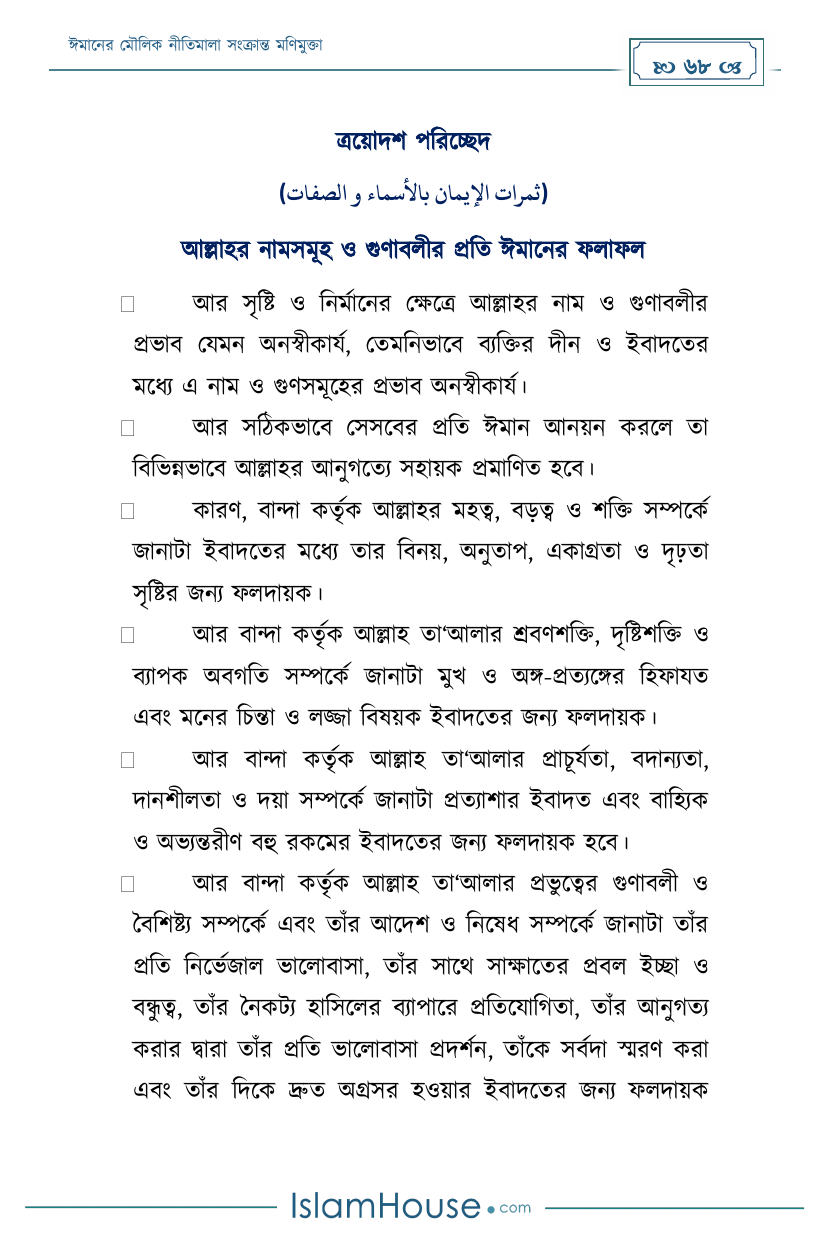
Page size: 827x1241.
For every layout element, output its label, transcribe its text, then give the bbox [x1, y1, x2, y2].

list আর বান্দা কর্তৃক আল্লাহ তা‘আলার শ্রবণশক্তি, দৃষ্টিশক্তি ও ব্যাপক অবগতি সম্পর্কে জানাটা মুখ ও অঙ্গ-প্রত্যঙ্গের হিফাযত এবং মনের চিন্তা ও লজ্জা বিষয়ক ইবাদতের জন্য ফলদায়ক। [118, 612, 709, 737]
picture [284, 1187, 805, 1225]
picture [18, 1186, 277, 1224]
text (ثمرات الإيمان بالأسماء و الصفات) [118, 172, 709, 214]
list আর বান্দা কর্তৃক আল্লাহ তা‘আলার প্রাচূর্যতা, বদান্যতা, দানশীলতা ও দয়া সম্পর্কে জানাটা প্রত্যাশার ইবাদত এবং বাহ্যিক ও অভ্যন্তরীণ বহু রকমের ইবাদতের জন্য ফলদায়ক হবে। [118, 737, 709, 861]
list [118, 861, 709, 1110]
text ত্রয়োদশ পরিচ্ছেদ [118, 118, 709, 159]
text আল্লাহর নামসমূহ ও গুণাবলীর প্রতি ঈমানের ফলাফল [118, 227, 709, 268]
list আর সৃষ্টি ও নির্মানের ক্ষেত্রে আল্লাহর নাম ও গুণাবলীর প্রভাব যেমন অনস্বীকার্য, তেমনিভাবে ব্যক্তির দীন ও ইবাদতের মধ্যে এ নাম ও গুণসমূহের প্রভাব অনস্বীকার্য। [118, 281, 709, 405]
list কারণ, বান্দা কর্তৃক আল্লাহর মহত্ব, বড়ত্ব ও শক্তি সম্পর্কে জানাটা ইবাদতের মধ্যে তার বিনয়, অনুতাপ, একাগ্রতা ও দৃঢ়তা সৃষ্টির জন্য ফলদায়ক। [118, 488, 709, 612]
list আর সঠিকভাবে সেসবের প্রতি ঈমান আনয়ন করলে তা বিভিন্নভাবে আল্লাহর আনুগত্যে সহায়ক প্রমাণিত হবে। [118, 405, 709, 488]
